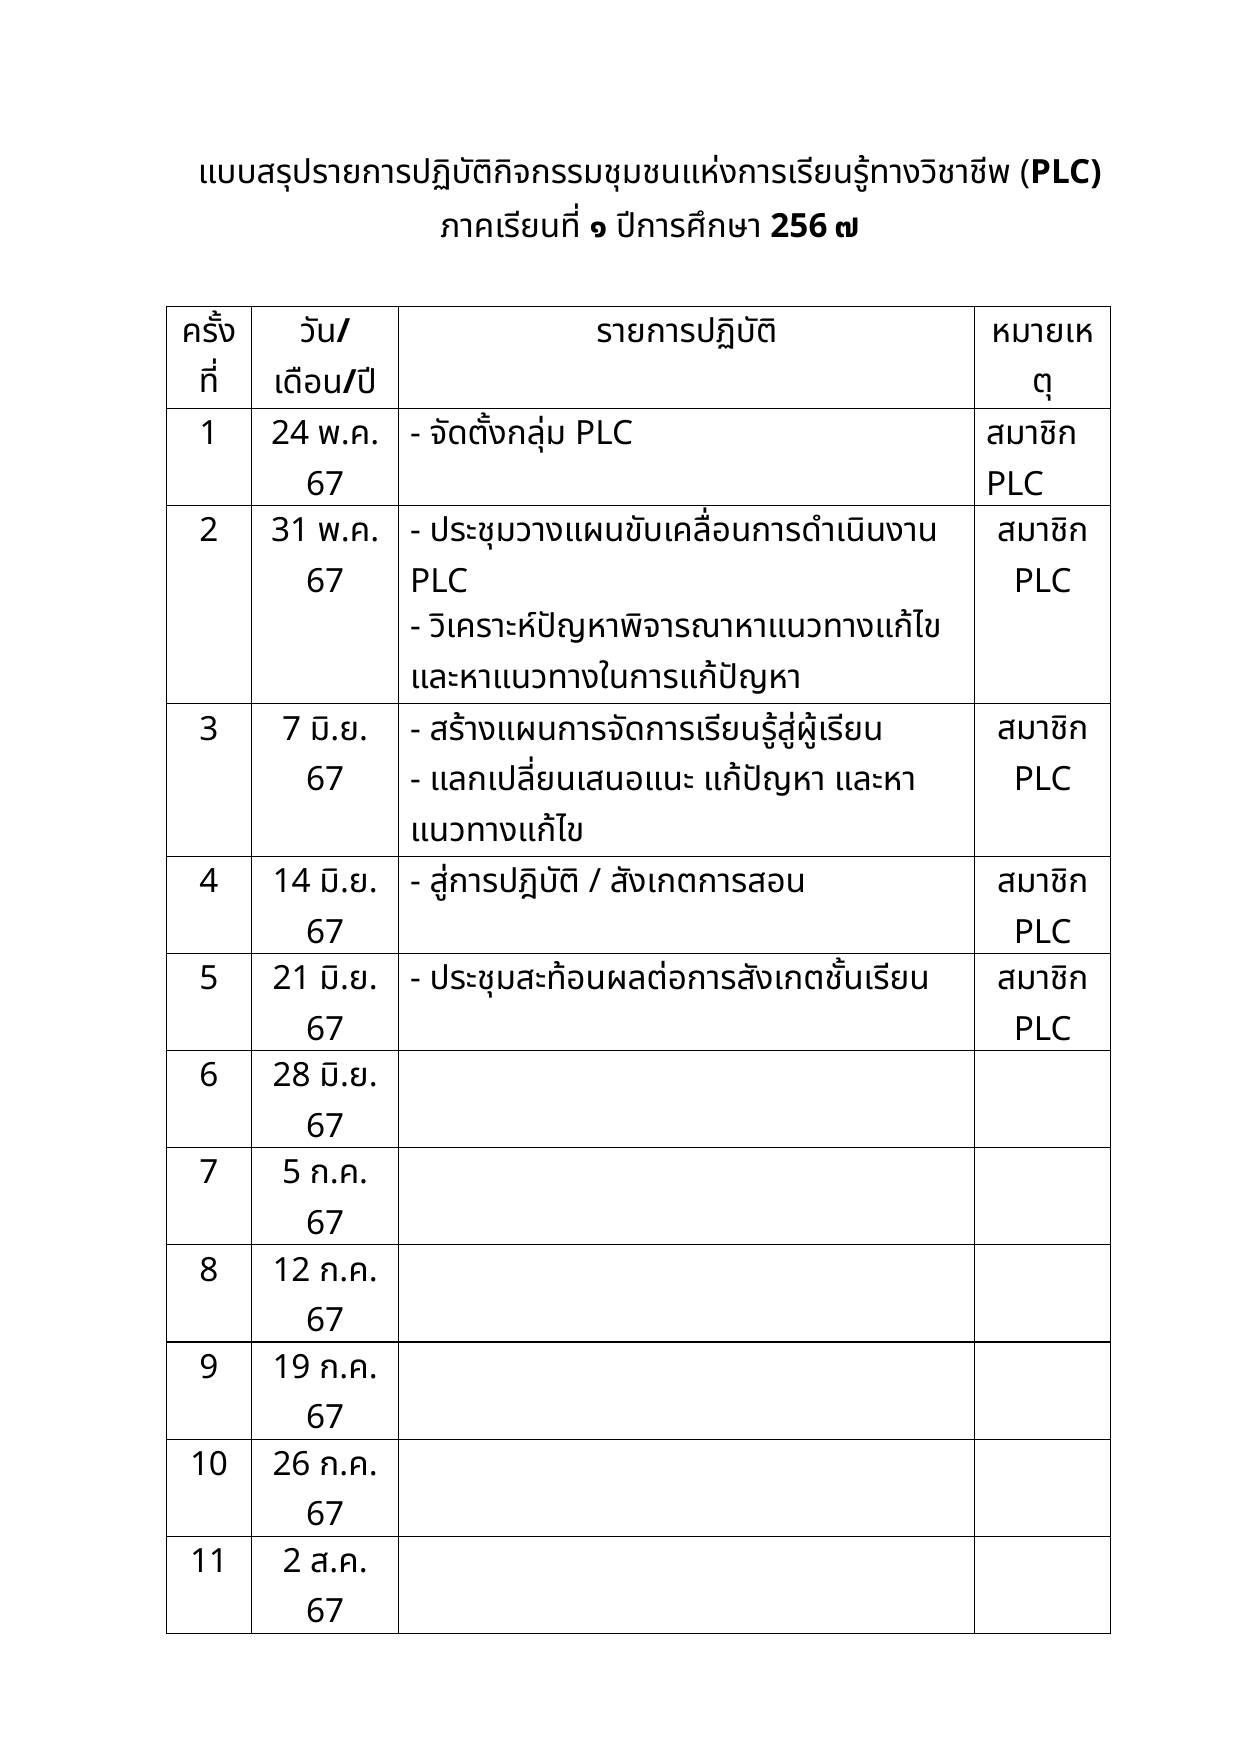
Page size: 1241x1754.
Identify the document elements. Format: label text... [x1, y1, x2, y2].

table_cell - สร้างแผนการจัดการเรียนรู้สู่ผู้เรียน - แลกเปลี่ยนเสนอแนะ แก้ปัญหา และหาแนวทางแก้ไข [399, 704, 974, 856]
table_cell [399, 1343, 974, 1438]
table_cell [399, 1245, 974, 1341]
table_cell [399, 1440, 974, 1536]
table_cell 4 [167, 857, 251, 953]
table_cell 8 [167, 1245, 251, 1341]
table_cell 3 [167, 704, 251, 856]
table_cell 1 [167, 409, 251, 505]
table_cell 14 มิ.ย. 67 [252, 857, 398, 953]
table_cell สมาชิก PLC [975, 506, 1110, 703]
table_cell 10 [167, 1440, 251, 1536]
table_cell - จัดตั้งกลุ่ม PLC [399, 409, 974, 505]
table_cell - ประชุมสะท้อนผลต่อการสังเกตชั้นเรียน [399, 954, 974, 1050]
table_cell [975, 1245, 1110, 1341]
table_cell 28 มิ.ย. 67 [252, 1051, 398, 1147]
table_header หมายเหตุ [975, 307, 1110, 408]
table_cell [975, 1537, 1110, 1633]
table_cell 5 ก.ค. 67 [252, 1148, 398, 1244]
table_cell [975, 1440, 1110, 1536]
table_cell สมาชิก PLC [975, 409, 1110, 505]
table_cell 6 [167, 1051, 251, 1147]
table_cell 2 [167, 506, 251, 703]
table_header ครั้งที่ [167, 307, 251, 408]
table_cell [975, 1051, 1110, 1147]
table_cell 7 มิ.ย. 67 [252, 704, 398, 856]
table_cell สมาชิก PLC [975, 954, 1110, 1050]
table_cell สมาชิก PLC [975, 857, 1110, 953]
table_cell - ประชุมวางแผนขับเคลื่อนการดำเนินงาน PLC - วิเคราะห์ปัญหาพิจารณาหาแนวทางแก้ไข และหาแนวทางในการแก้ปัญหา [399, 506, 974, 703]
table_cell [975, 1148, 1110, 1244]
table_cell [975, 1343, 1110, 1438]
text ภาคเรียนที่ ๑ ปีการศึกษา 256๗ [177, 202, 1122, 253]
table_cell [399, 1148, 974, 1244]
table_cell 26 ก.ค. 67 [252, 1440, 398, 1536]
table_cell 7 [167, 1148, 251, 1244]
table_cell [399, 1051, 974, 1147]
table_header วัน/เดือน/ปี [252, 307, 398, 408]
table_cell 9 [167, 1343, 251, 1438]
table_cell 5 [167, 954, 251, 1050]
table_cell 2 ส.ค. 67 [252, 1537, 398, 1633]
table_header รายการปฏิบัติ [399, 307, 974, 408]
table_cell 12 ก.ค. 67 [252, 1245, 398, 1341]
table_cell 21 มิ.ย. 67 [252, 954, 398, 1050]
table_cell - สู่การปฎิบัติ / สังเกตการสอน [399, 857, 974, 953]
text แบบสรุปรายการปฏิบัติกิจกรรมชุมชนแห่งการเรียนรู้ทางวิชาชีพ (PLC) [177, 148, 1122, 198]
table_cell สมาชิก PLC [975, 704, 1110, 856]
table_cell 11 [167, 1537, 251, 1633]
table_cell 24 พ.ค. 67 [252, 409, 398, 505]
table_cell [399, 1537, 974, 1633]
table_cell 19 ก.ค. 67 [252, 1343, 398, 1438]
table_cell 31 พ.ค. 67 [252, 506, 398, 703]
